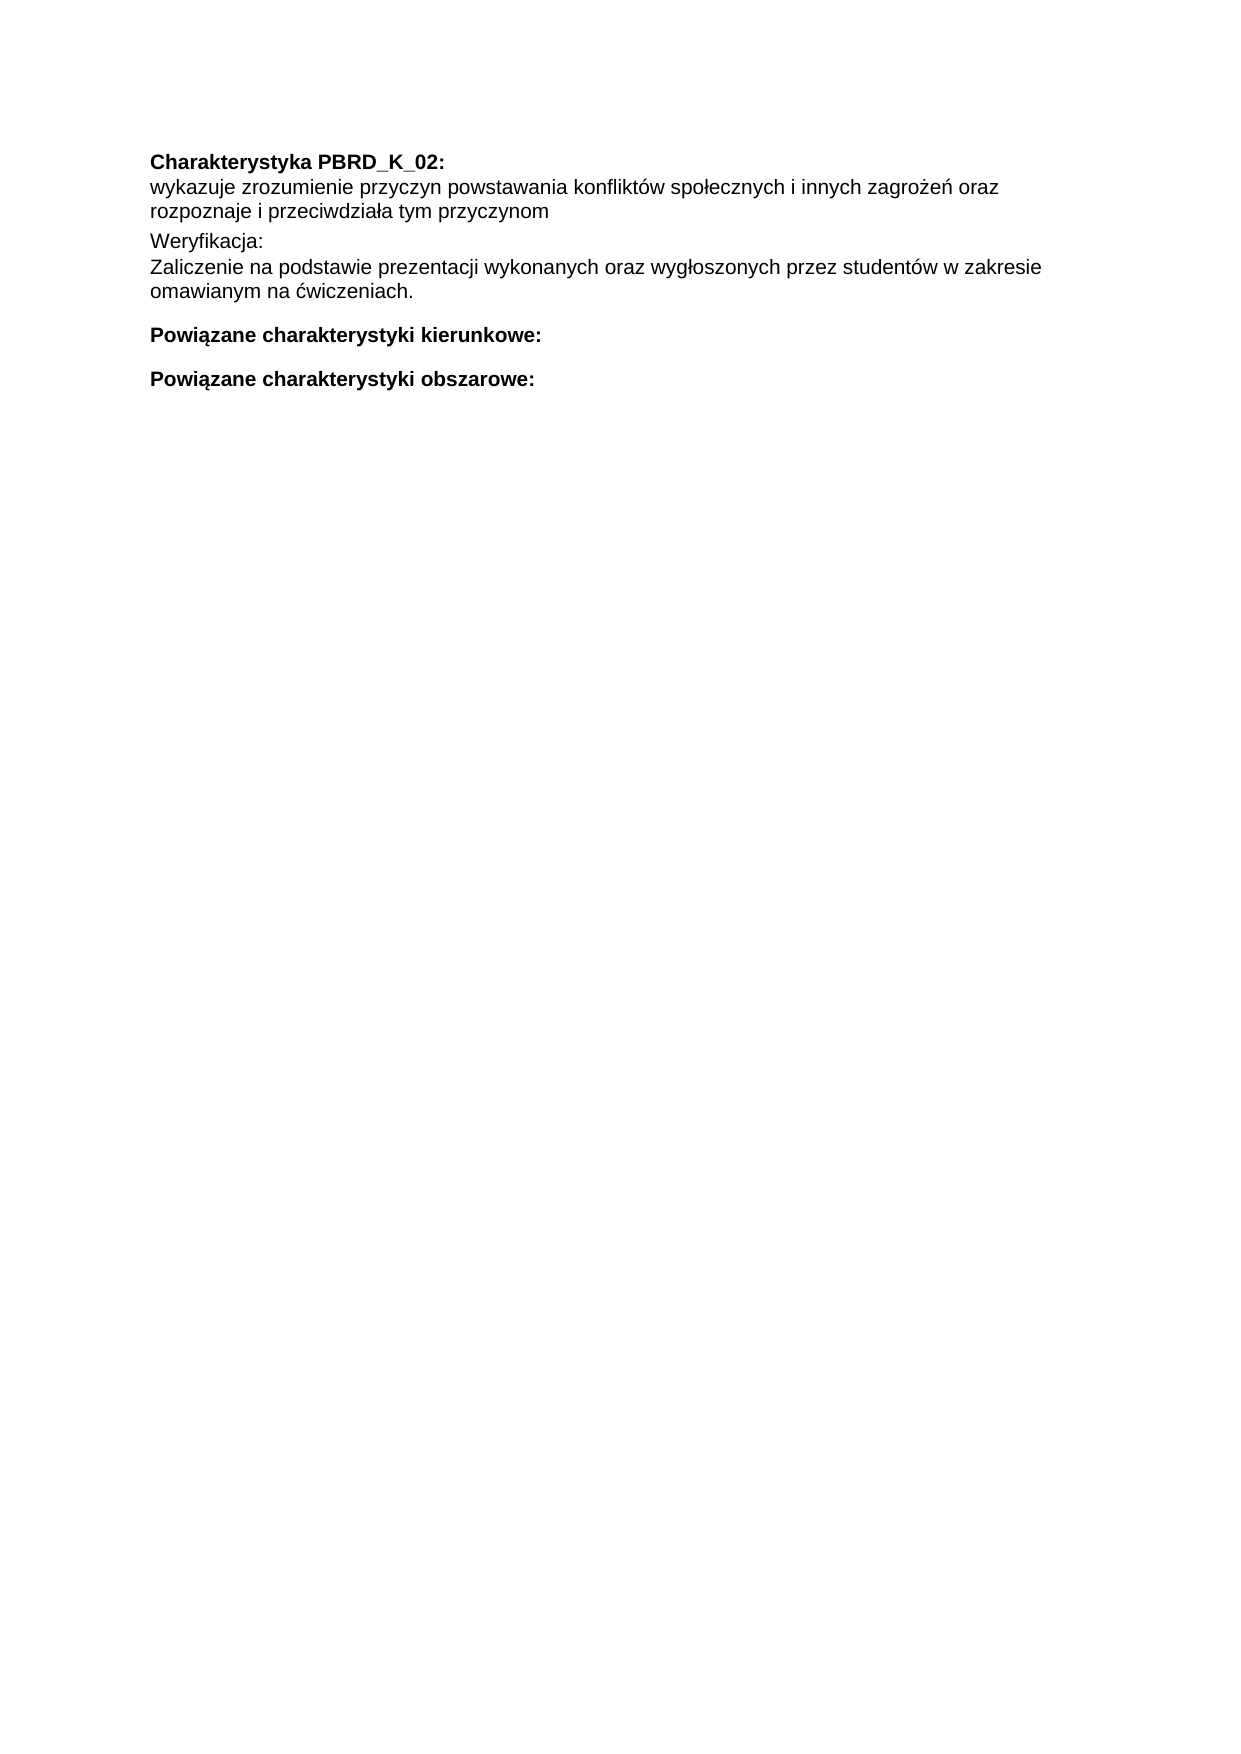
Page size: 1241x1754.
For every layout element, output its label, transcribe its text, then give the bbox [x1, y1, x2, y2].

text Powiązane charakterystyki obszarowe: [150, 367, 1090, 391]
text Weryfikacja: [150, 229, 1090, 253]
text Zaliczenie na podstawie prezentacji wykonanych oraz wygłoszonych przez studentów w zakresie omawianym na ćwiczeniach. [150, 255, 1090, 303]
text Charakterystyka PBRD_K_02: [150, 150, 1090, 174]
text Powiązane charakterystyki kierunkowe: [150, 323, 1090, 347]
text wykazuje zrozumienie przyczyn powstawania konfliktów społecznych i innych zagrożeń oraz rozpoznaje i przeciwdziała tym przyczynom [150, 175, 1090, 223]
